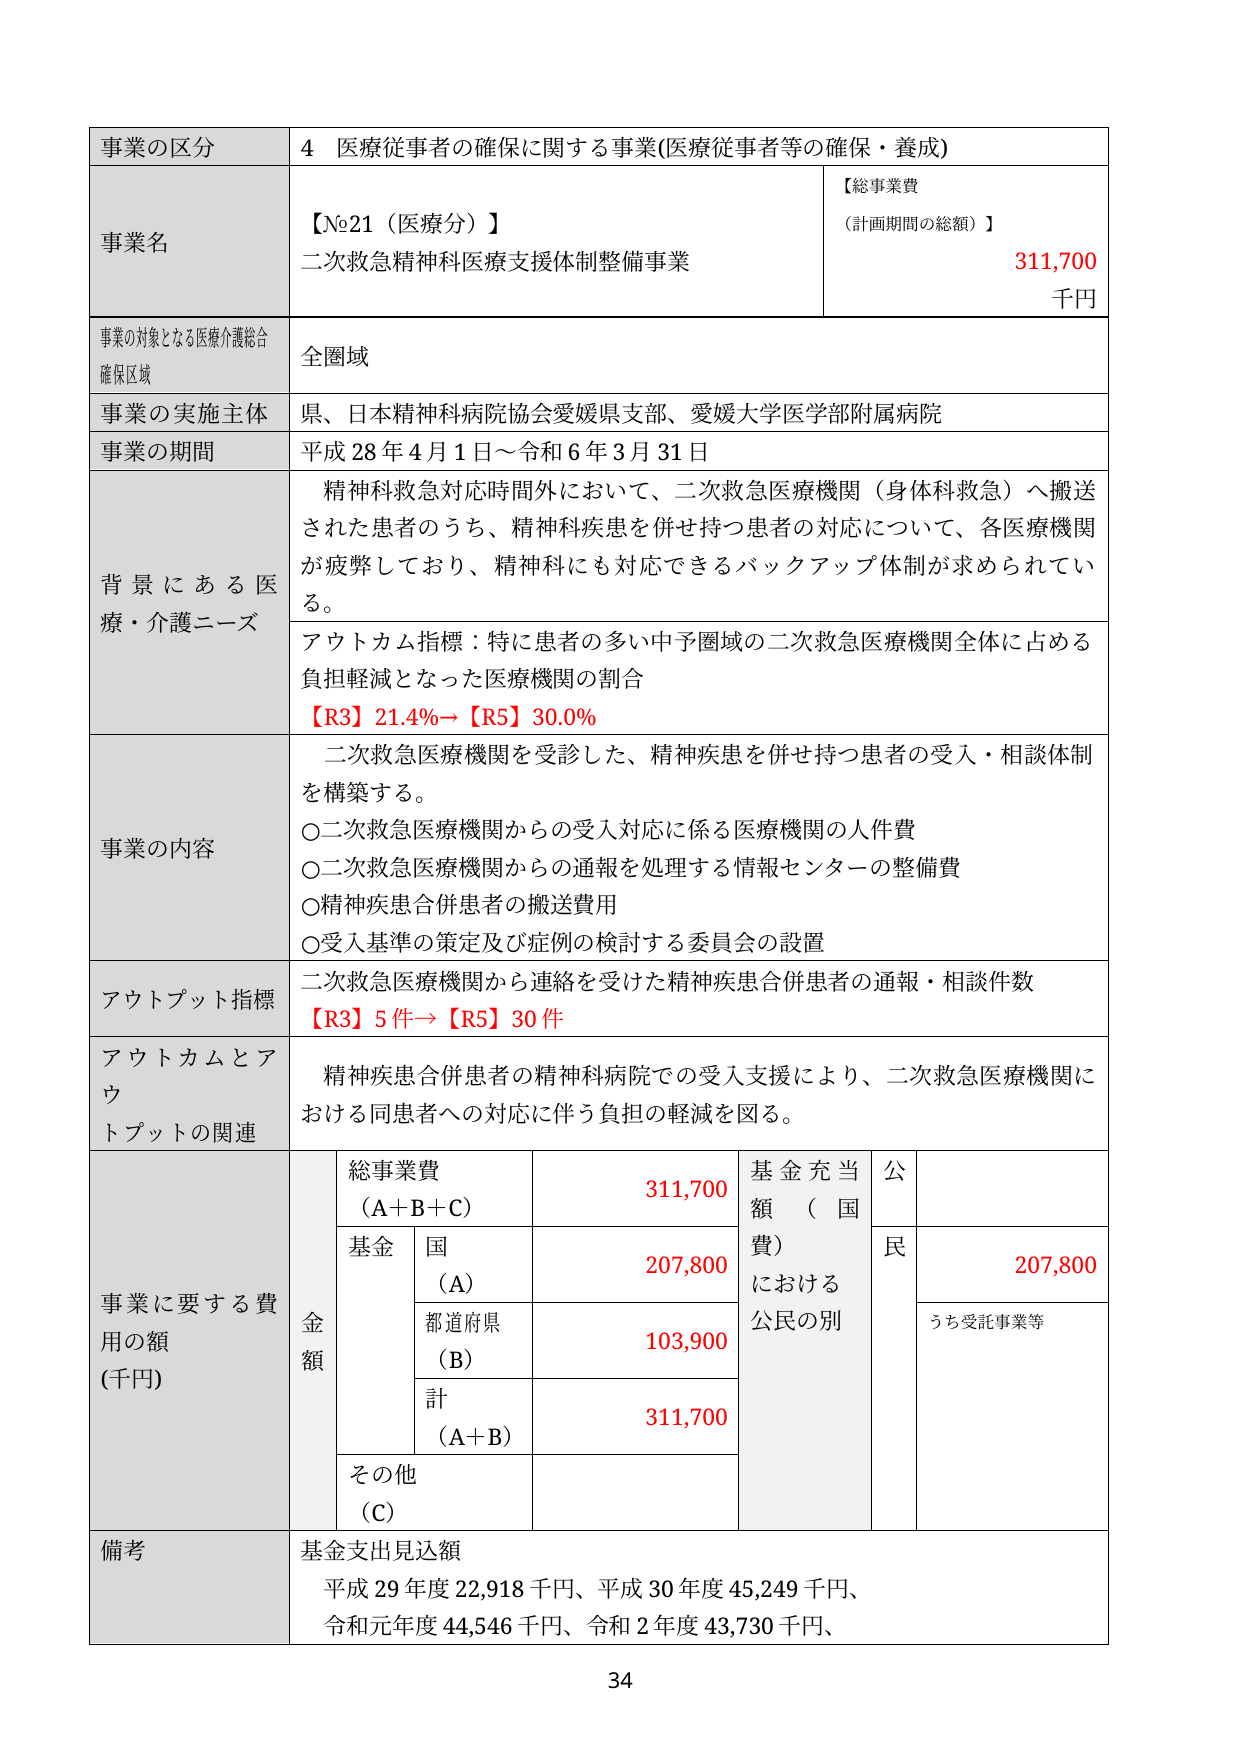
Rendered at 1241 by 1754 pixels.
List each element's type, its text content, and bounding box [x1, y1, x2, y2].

table_cell [533, 1455, 738, 1530]
table_cell 基金充当額（国費） における 公民の別 [739, 1151, 871, 1530]
table_cell 全圏域 [290, 318, 1108, 392]
table_cell 金額 [290, 1151, 336, 1530]
table_cell 二次救急医療機関から連絡を受けた精神疾患合併患者の通報・相談件数 【R3】5件→【R5】30件 [290, 961, 1108, 1036]
table_header 4 医療従事者の確保に関する事業(医療従事者等の確保・養成) [290, 128, 1108, 165]
table_cell 事業の内容 [90, 735, 289, 960]
table_cell 公 [872, 1151, 916, 1226]
table_cell 平成28年4月1日～令和6年3月31日 [290, 432, 1108, 469]
table_cell 事業名 [90, 166, 289, 316]
table_header 事業の区分 [90, 128, 289, 165]
table_cell アウトプット指標 [90, 961, 289, 1036]
table_cell 311,700 [533, 1379, 738, 1454]
table_cell [917, 1151, 1108, 1226]
table_cell 207,800 [533, 1227, 738, 1302]
table_cell 事業に要する費用の額 (千円) [90, 1151, 289, 1530]
table_cell 311,700 [533, 1151, 738, 1226]
table_cell 都道府県 （B） [415, 1303, 532, 1378]
table_cell アウトカム指標：特に患者の多い中予圏域の二次救急医療機関全体に占める負担軽減となった医療機関の割合 【R3】21.4%→【R5】30.0% [290, 622, 1108, 734]
table_cell 計 （A＋B） [415, 1379, 532, 1454]
table_cell 【総事業費 （計画期間の総額）】 311,700 千円 [824, 166, 1108, 316]
table_cell 二次救急医療機関を受診した、精神疾患を併せ持つ患者の受入・相談体制を構築する。 ○二次救急医療機関からの受入対応に係る医療機関の人件費 ○二次救急医療機関からの通報を処理する情報センターの整備費 ○精神疾患合併患者の搬送費用 ○受入基準の策定及び症例の検討する委員会の設置 [290, 735, 1108, 960]
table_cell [290, 1531, 1108, 1643]
table_cell 事業の実施主体 [90, 394, 289, 431]
table_cell 国 （A） [415, 1227, 532, 1302]
table_cell 【№21（医療分）】 二次救急精神科医療支援体制整備事業 [290, 166, 823, 316]
table_cell 基金 [337, 1227, 414, 1454]
table_cell 精神疾患合併患者の精神科病院での受入支援により、二次救急医療機関における同患者への対応に伴う負担の軽減を図る。 [290, 1037, 1108, 1150]
table_cell 備考 [90, 1531, 289, 1643]
table_cell うち受託事業等 [917, 1303, 1108, 1530]
table_cell 総事業費 （A＋B＋C） [337, 1151, 532, 1226]
table_cell 103,900 [533, 1303, 738, 1378]
table_cell 事業の期間 [90, 432, 289, 469]
table_cell アウトカムとアウ トプットの関連 [90, 1037, 289, 1150]
table_cell 精神科救急対応時間外において、二次救急医療機関（身体科救急）へ搬送された患者のうち、精神科疾患を併せ持つ患者の対応について、各医療機関が疲弊しており、精神科にも対応できるバックアップ体制が求められている。 [290, 471, 1108, 621]
table_cell 県、日本精神科病院協会愛媛県支部、愛媛大学医学部附属病院 [290, 394, 1108, 431]
table_cell その他 （C） [337, 1455, 532, 1530]
table_cell 207,800 [917, 1227, 1108, 1302]
table_cell 事業の対象となる医療介護総合 確保区域 [90, 318, 289, 392]
table_cell 民 [872, 1227, 916, 1530]
table_cell 背景にある医療・介護ニーズ [90, 471, 289, 734]
